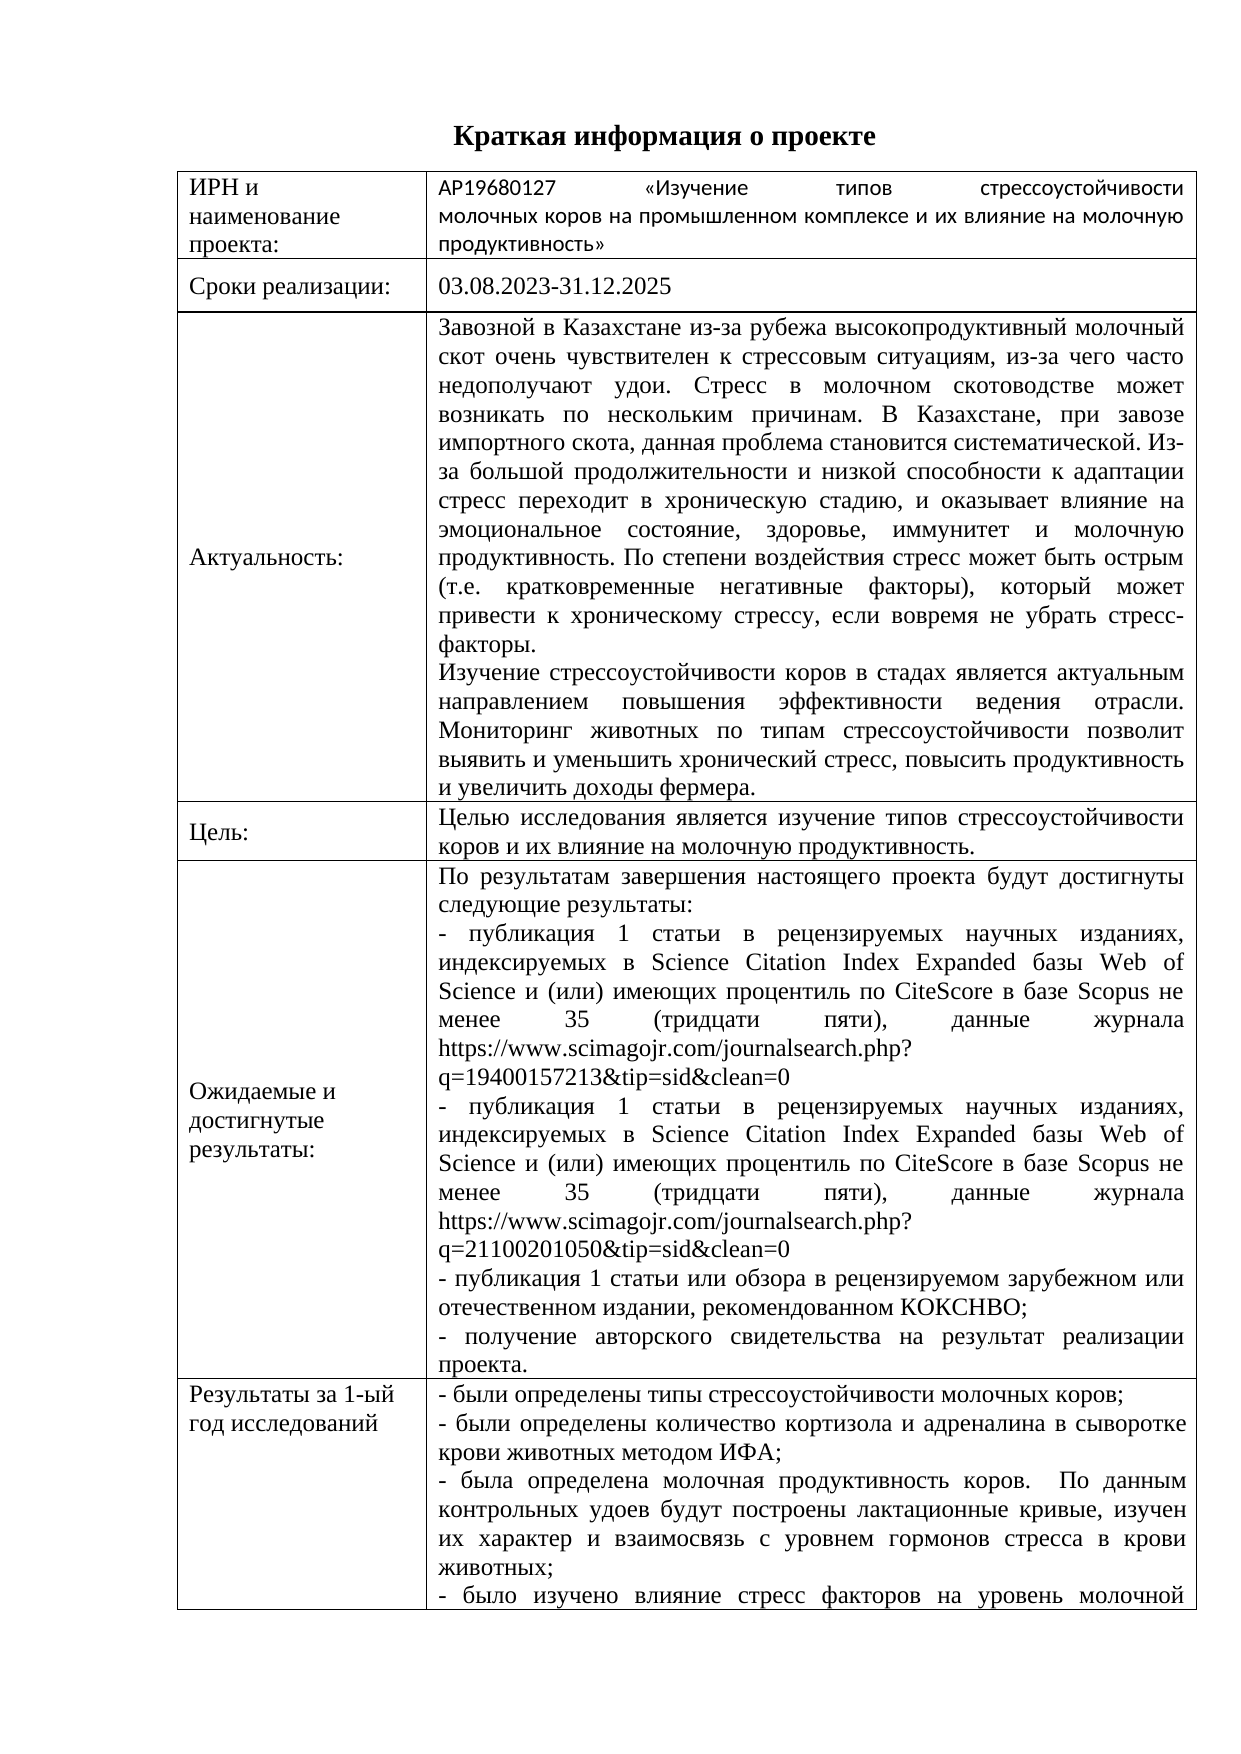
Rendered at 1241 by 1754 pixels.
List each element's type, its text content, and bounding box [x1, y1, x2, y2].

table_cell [178, 1379, 426, 1609]
table_cell По результатам завершения настоящего проекта будут достигнуты следующие результаты: - публикация 1 статьи в рецензируемых научных изданиях, индексируемых в Science Citation Index Expanded базы Web of Science и (или) имеющих процентиль по CiteScore в базе Scopus не менее 35 (тридцати пяти), данные журнала https://www.scimagojr.com/journalsearch.php?q=19400157213&tip=sid&clean=0 - публикация 1 статьи в рецензируемых научных изданиях, индексируемых в Science Citation Index Expanded базы Web of Science и (или) имеющих процентиль по CiteScore в базе Scopus не менее 35 (тридцати пяти), данные журнала https://www.scimagojr.com/journalsearch.php?q=21100201050&tip=sid&clean=0 - публикация 1 статьи или обзора в рецензируемом зарубежном или отечественном издании, рекомендованном КОКСНВО; - получение авторского свидетельства на результат реализации проекта. [427, 861, 1196, 1378]
table_header ИРН и наименование проекта: [178, 172, 426, 258]
table_cell Ожидаемые и достигнутые результаты: [178, 861, 426, 1378]
table_cell Целью исследования является изучение типов стрессоустойчивости коров и их влияние на молочную продуктивность. [427, 802, 1196, 860]
table_cell 03.08.2023-31.12.2025 [427, 259, 1196, 311]
table_cell Актуальность: [178, 313, 426, 801]
text Краткая информация о проекте [177, 118, 1152, 152]
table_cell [427, 1379, 1196, 1609]
table_header AP19680127 «Изучение типов стрессоустойчивости молочных коров на промышленном комплексе и их влияние на молочную продуктивность» [427, 172, 1196, 258]
table_cell Завозной в Казахстане из-за рубежа высокопродуктивный молочный скот очень чувствителен к стрессовым ситуациям, из-за чего часто недополучают удои. Стресс в молочном скотоводстве может возникать по нескольким причинам. В Казахстане, при завозе импортного скота, данная проблема становится систематической. Из-за большой продолжительности и низкой способности к адаптации стресс переходит в хроническую стадию, и оказывает влияние на эмоциональное состояние, здоровье, иммунитет и молочную продуктивность. По степени воздействия стресс может быть острым (т.е. кратковременные негативные факторы), который может привести к хроническому стрессу, если вовремя не убрать стресс-факторы. Изучение стрессоустойчивости коров в стадах является актуальным направлением повышения эффективности ведения отрасли. Мониторинг животных по типам стрессоустойчивости позволит выявить и уменьшить хронический стресс, повысить продуктивность и увеличить доходы фермера. [427, 313, 1196, 801]
table_cell Сроки реализации: [178, 259, 426, 311]
table_cell Цель: [178, 802, 426, 860]
